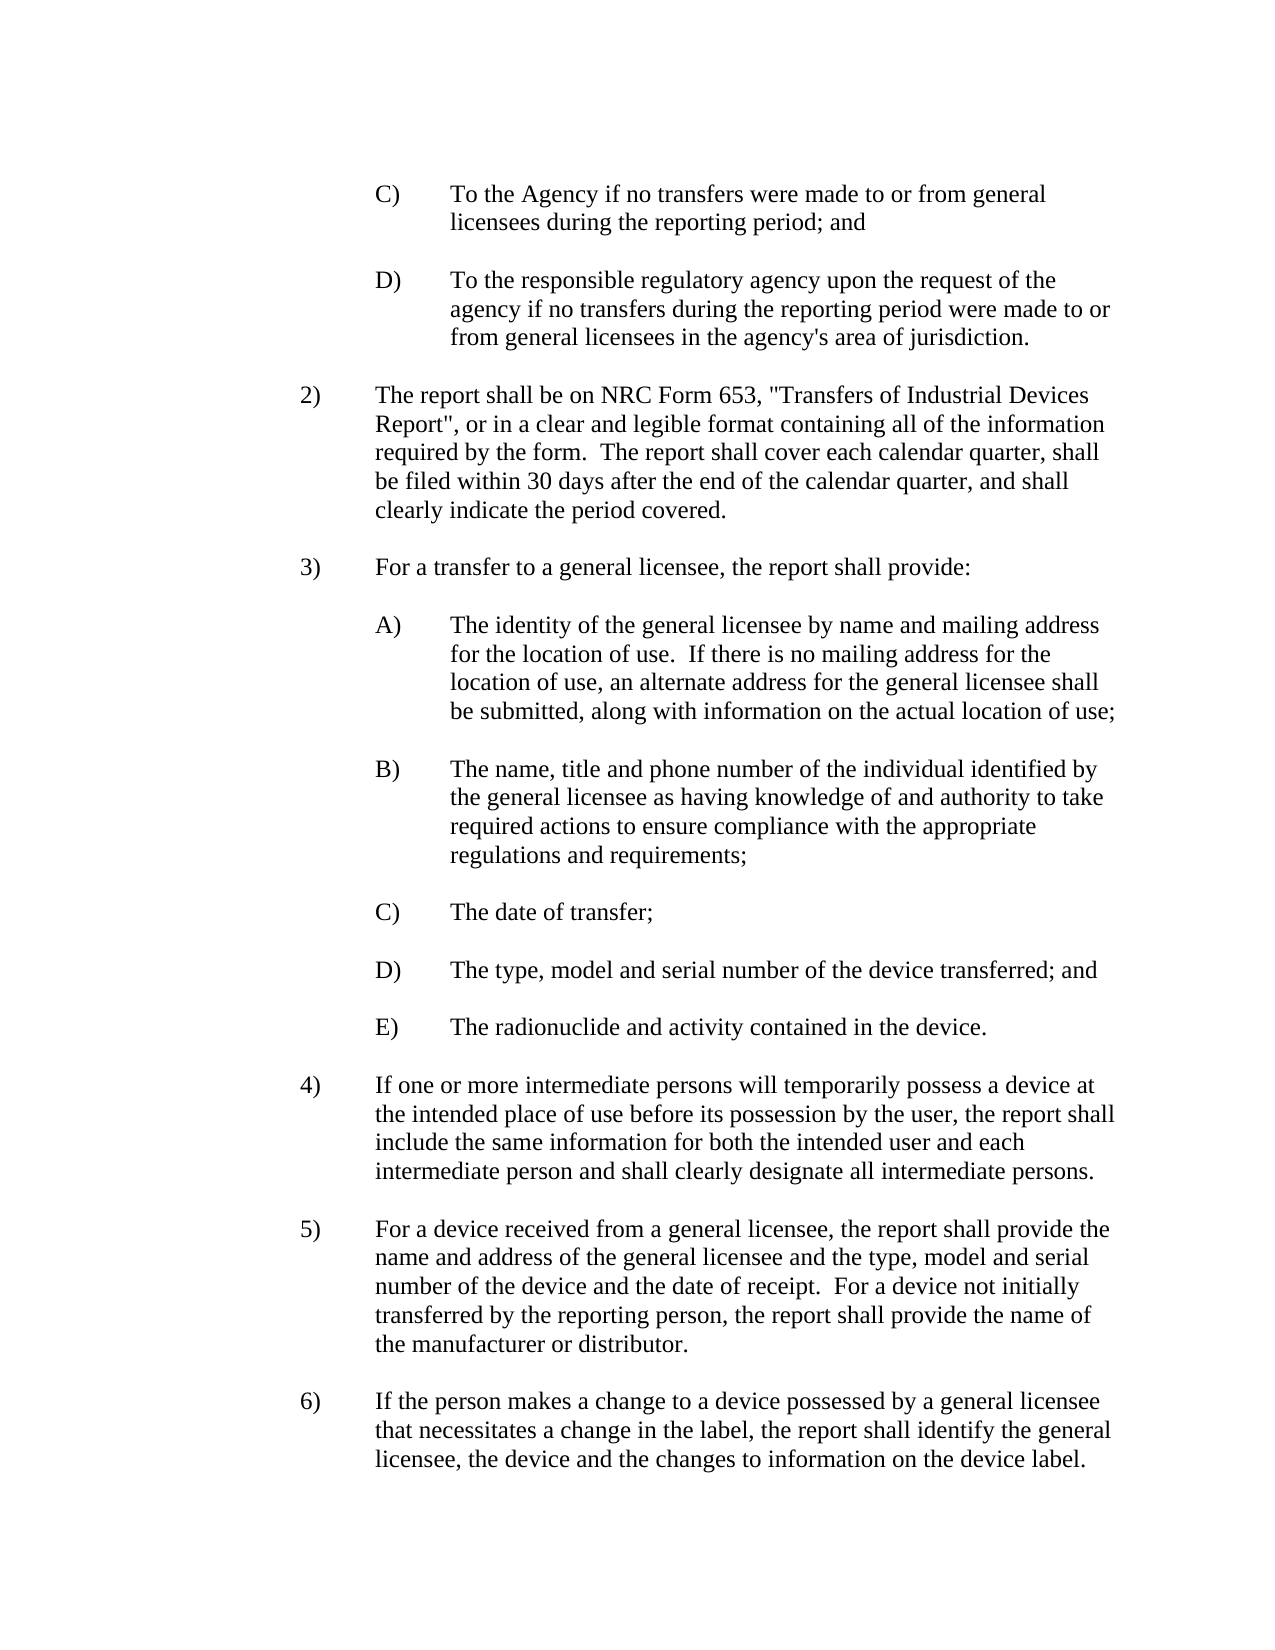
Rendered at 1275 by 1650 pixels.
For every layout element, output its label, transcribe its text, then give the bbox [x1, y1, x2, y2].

text C) To the Agency if no transfers were made to or from general licensees during the reporting period; and [375, 179, 1125, 236]
text 6) If the person makes a change to a device possessed by a general licensee that necessitates a change in the label, the report shall identify the general licensee, the device and the changes to information on the device label. [300, 1386, 1125, 1472]
text E) The radionuclide and activity contained in the device. [300, 1012, 1125, 1041]
text D) The type, model and serial number of the device transferred; and [300, 955, 1125, 984]
text C) The date of transfer; [300, 897, 1125, 926]
text 2) The report shall be on NRC Form 653, "Transfers of Industrial Devices Report", or in a clear and legible format containing all of the information required by the form. The report shall cover each calendar quarter, shall be filed within 30 days after the end of the calendar quarter, and shall clearly indicate the period covered. [300, 380, 1125, 524]
text 3) For a transfer to a general licensee, the report shall provide: [225, 552, 1125, 581]
text A) The identity of the general licensee by name and mailing address for the location of use. If there is no mailing address for the location of use, an alternate address for the general licensee shall be submitted, along with information on the actual location of use; [375, 610, 1125, 725]
text 5) For a device received from a general licensee, the report shall provide the name and address of the general licensee and the type, model and serial number of the device and the date of receipt. For a device not initially transferred by the reporting person, the report shall provide the name of the manufacturer or distributor. [300, 1214, 1125, 1357]
text 4) If one or more intermediate persons will temporarily possess a device at the intended place of use before its possession by the user, the report shall include the same information for both the intended user and each intermediate person and shall clearly designate all intermediate persons. [300, 1070, 1125, 1185]
text B) The name, title and phone number of the individual identified by the general licensee as having knowledge of and authority to take required actions to ensure compliance with the appropriate regulations and requirements; [375, 754, 1125, 869]
text D) To the responsible regulatory agency upon the request of the agency if no transfers during the reporting period were made to or from general licensees in the agency's area of jurisdiction. [375, 265, 1125, 351]
